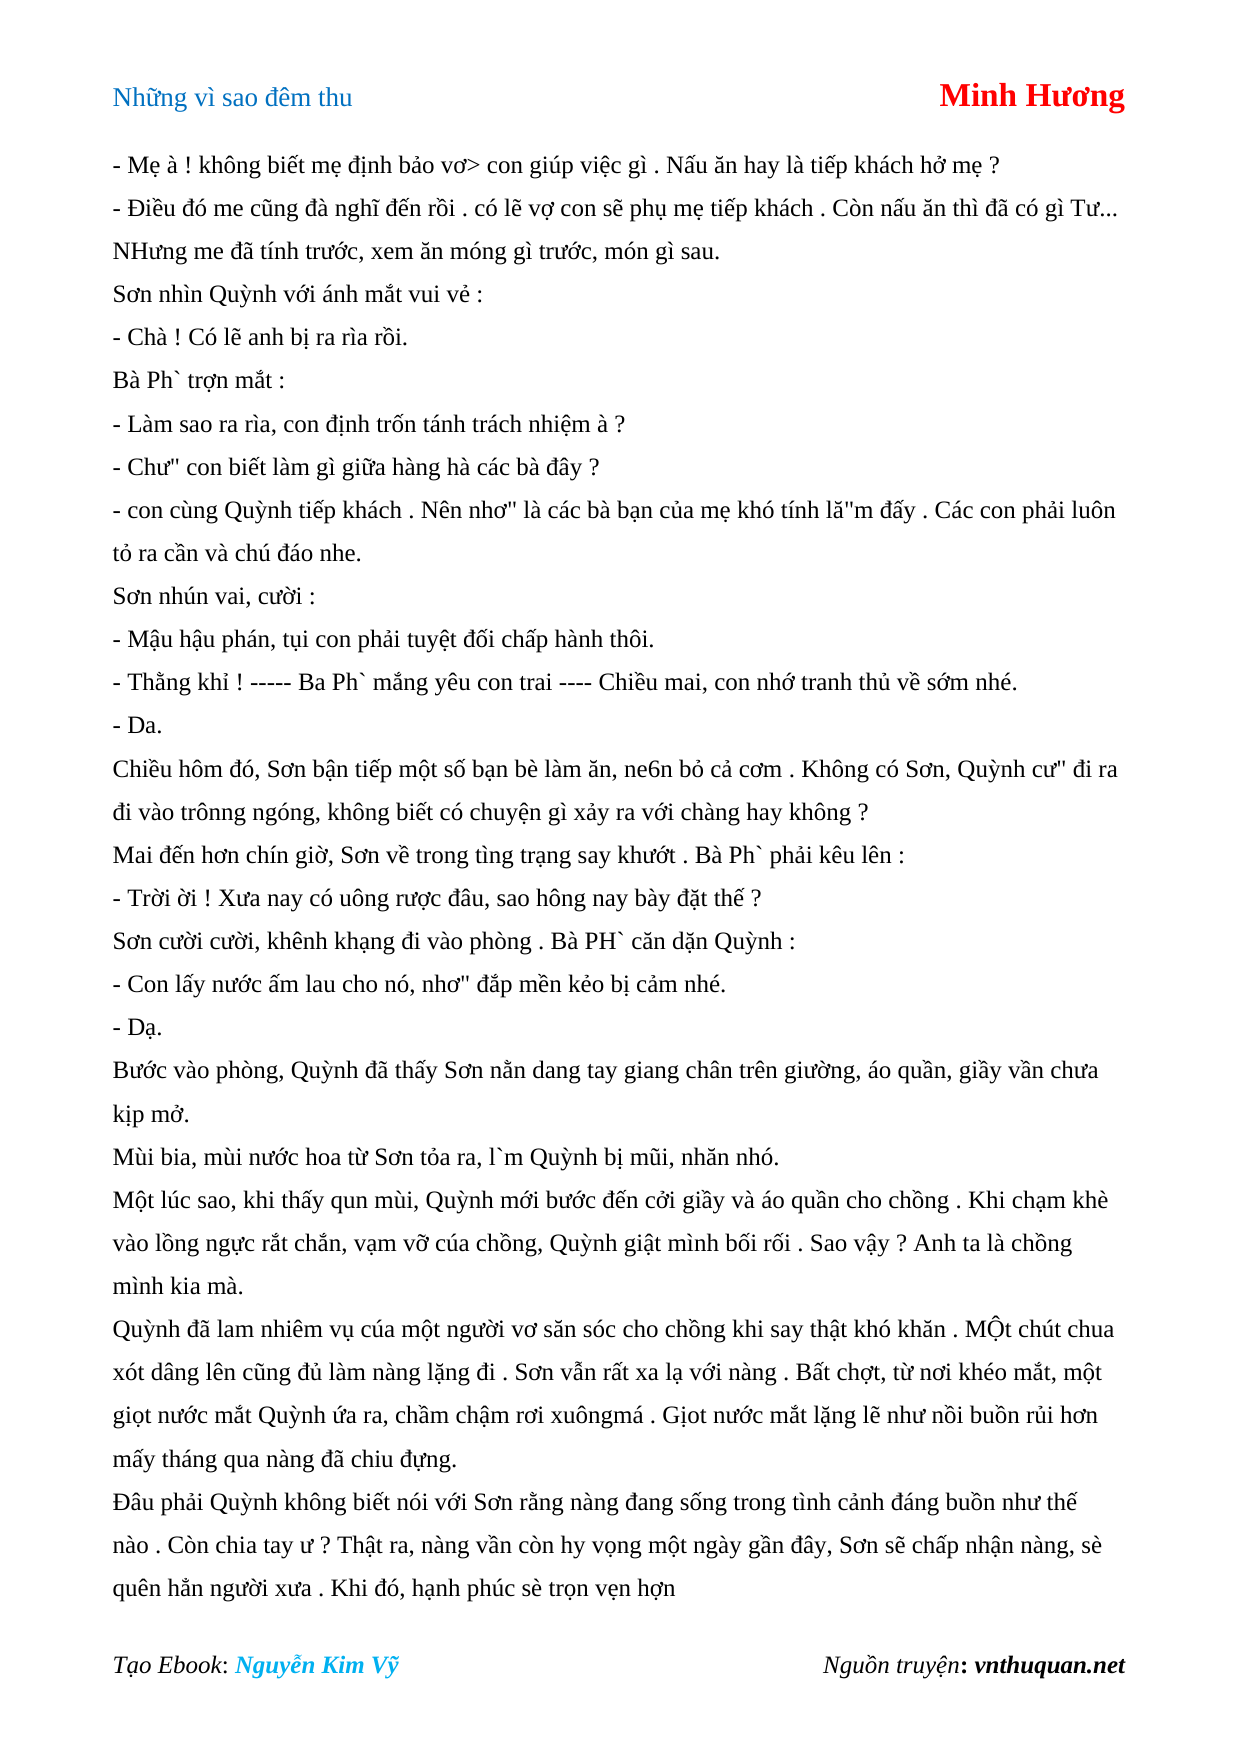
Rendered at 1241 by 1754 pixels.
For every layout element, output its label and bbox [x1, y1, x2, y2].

text [112, 150, 1128, 1602]
